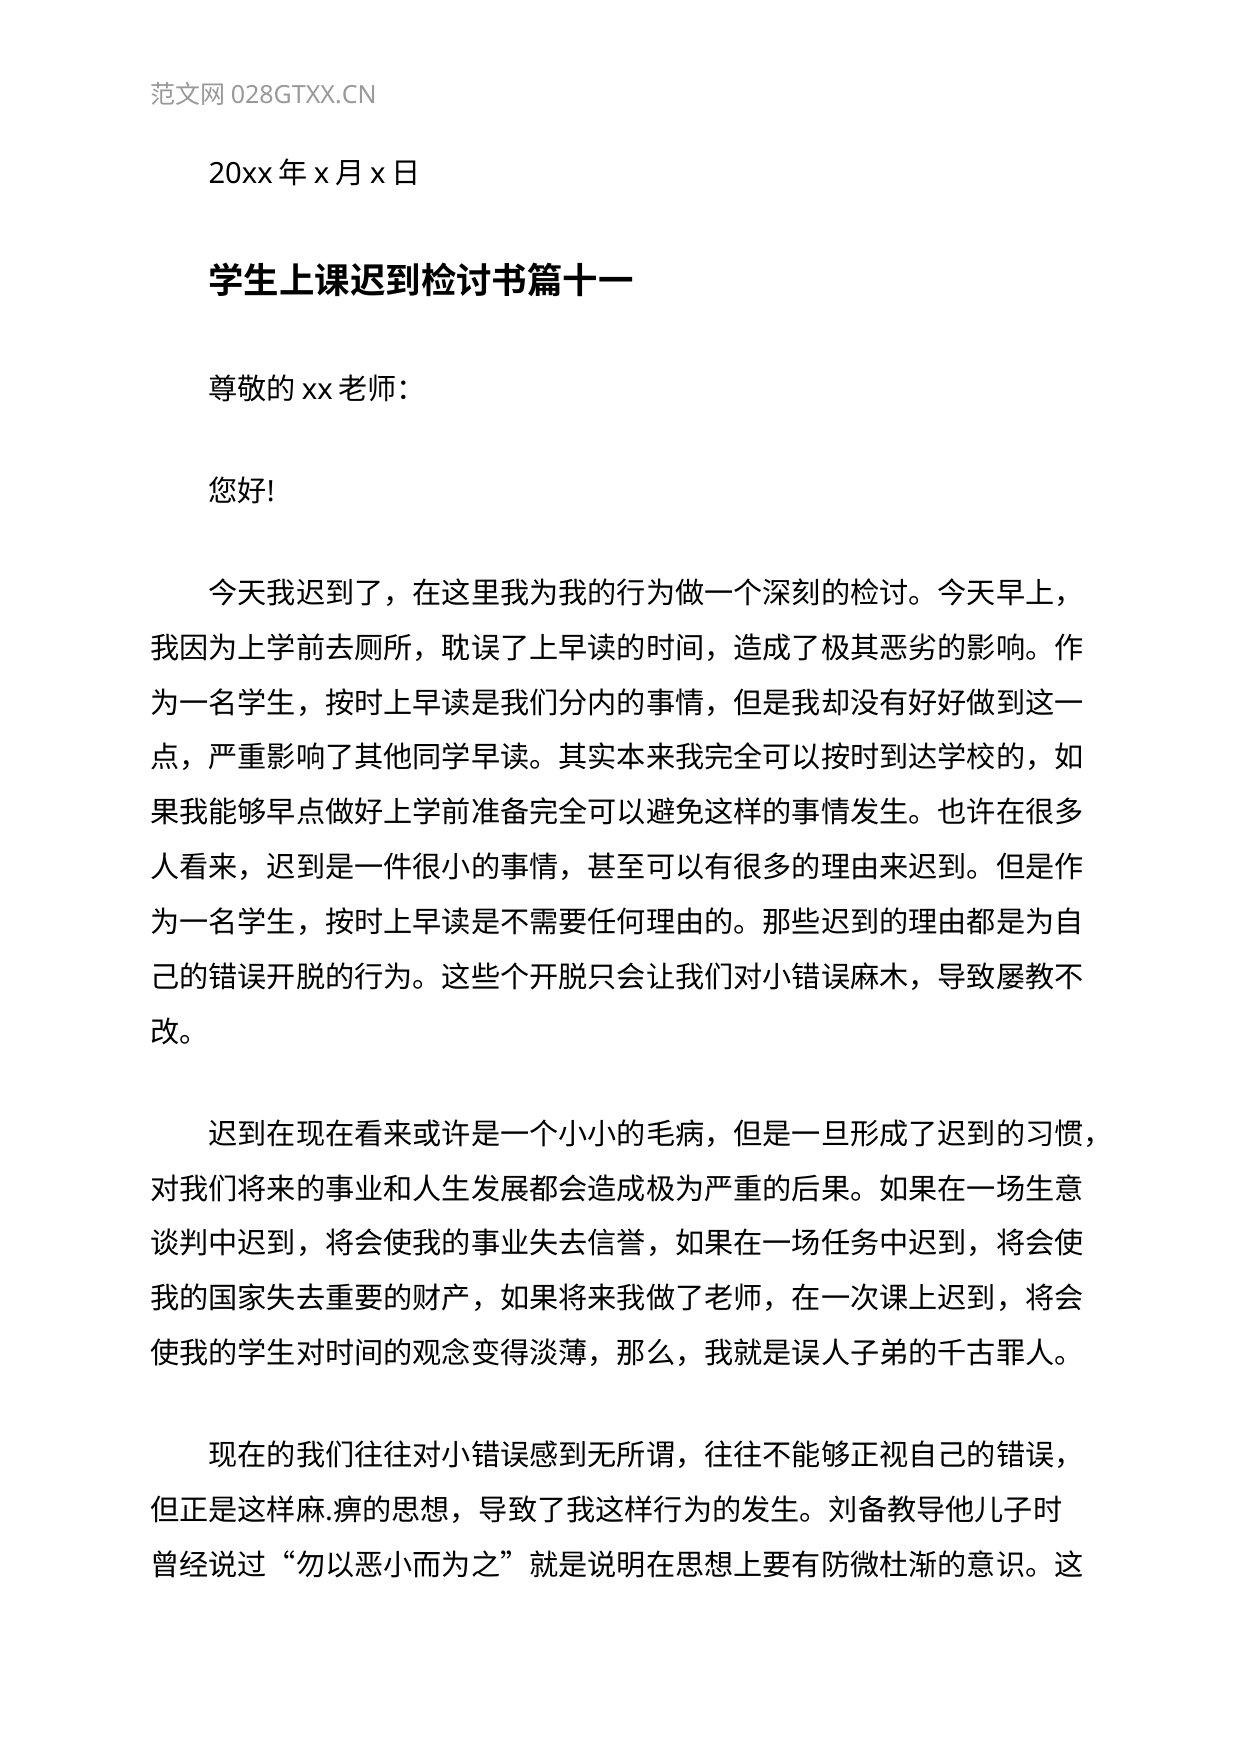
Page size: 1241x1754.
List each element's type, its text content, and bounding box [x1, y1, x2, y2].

text 学生上课迟到检讨书篇十一 [150, 252, 1090, 303]
text 您好! [150, 467, 1090, 510]
text 迟到在现在看来或许是一个小小的毛病，但是一旦形成了迟到的习惯，对我们将来的事业和人生发展都会造成极为严重的后果。如果在一场生意谈判中迟到，将会使我的事业失去信誉，如果在一场任务中迟到，将会使我的国家失去重要的财产，如果将来我做了老师，在一次课上迟到，将会使我的学生对时间的观念变得淡薄，那么，我就是误人子弟的千古罪人。 [150, 1110, 1090, 1372]
text 20xx年x月x日 [150, 150, 1090, 192]
text 尊敬的xx老师： [150, 365, 1090, 408]
text 今天我迟到了，在这里我为我的行为做一个深刻的检讨。今天早上，我因为上学前去厕所，耽误了上早读的时间，造成了极其恶劣的影响。作为一名学生，按时上早读是我们分内的事情，但是我却没有好好做到这一点，严重影响了其他同学早读。其实本来我完全可以按时到达学校的，如果我能够早点做好上学前准备完全可以避免这样的事情发生。也许在很多人看来，迟到是一件很小的事情，甚至可以有很多的理由来迟到。但是作为一名学生，按时上早读是不需要任何理由的。那些迟到的理由都是为自己的错误开脱的行为。这些个开脱只会让我们对小错误麻木，导致屡教不改。 [150, 569, 1090, 1051]
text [150, 1432, 1090, 1584]
